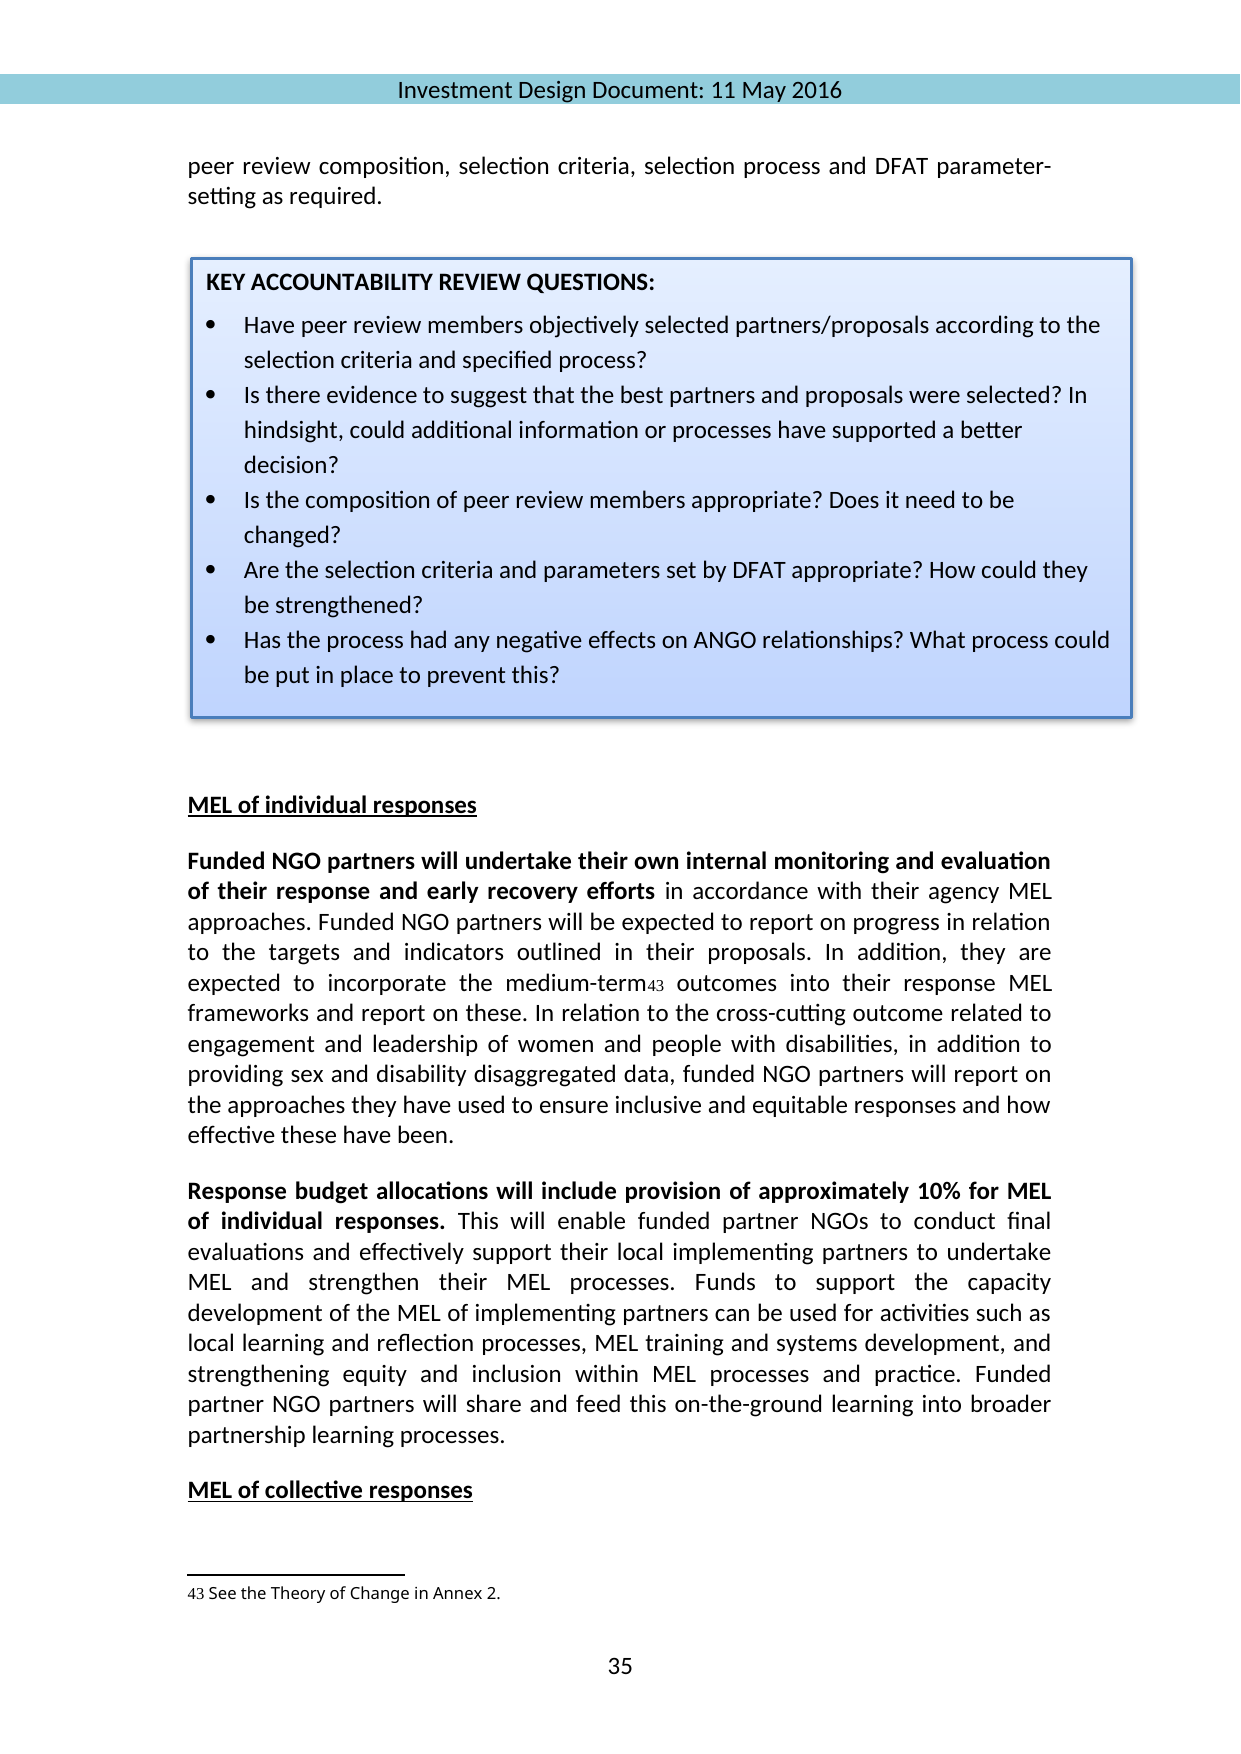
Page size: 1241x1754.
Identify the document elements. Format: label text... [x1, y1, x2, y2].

text MEL of individual responses [187, 789, 1053, 820]
text MEL of collective responses [187, 1475, 1053, 1505]
text Response budget allocations will include provision of approximately 10% for MEL of individual responses. This will enable funded partner NGOs to conduct final evaluations and effectively support their local implementing partners to undertake MEL and strengthen their MEL processes. Funds to support the capacity development of the MEL of implementing partners can be used for activities such as local learning and reflection processes, MEL training and systems development, and strengthening equity and inclusion within MEL processes and practice. Funded partner NGO partners will share and feed this on-the-ground learning into broader partnership learning processes. [187, 1175, 1053, 1450]
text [187, 150, 1053, 211]
text Funded NGO partners will undertake their own internal monitoring and evaluation of their response and early recovery efforts in accordance with their agency MEL approaches. Funded NGO partners will be expected to report on progress in relation to the targets and indicators outlined in their proposals. In addition, they are expected to incorporate the medium-term outcomes into their response MEL frameworks and report on these. In relation to the cross-cutting outcome related to engagement and leadership of women and people with disabilities, in addition to providing sex and disability disaggregated data, funded NGO partners will report on the approaches they have used to ensure inclusive and equitable responses and how effective these have been. [187, 845, 1053, 1150]
